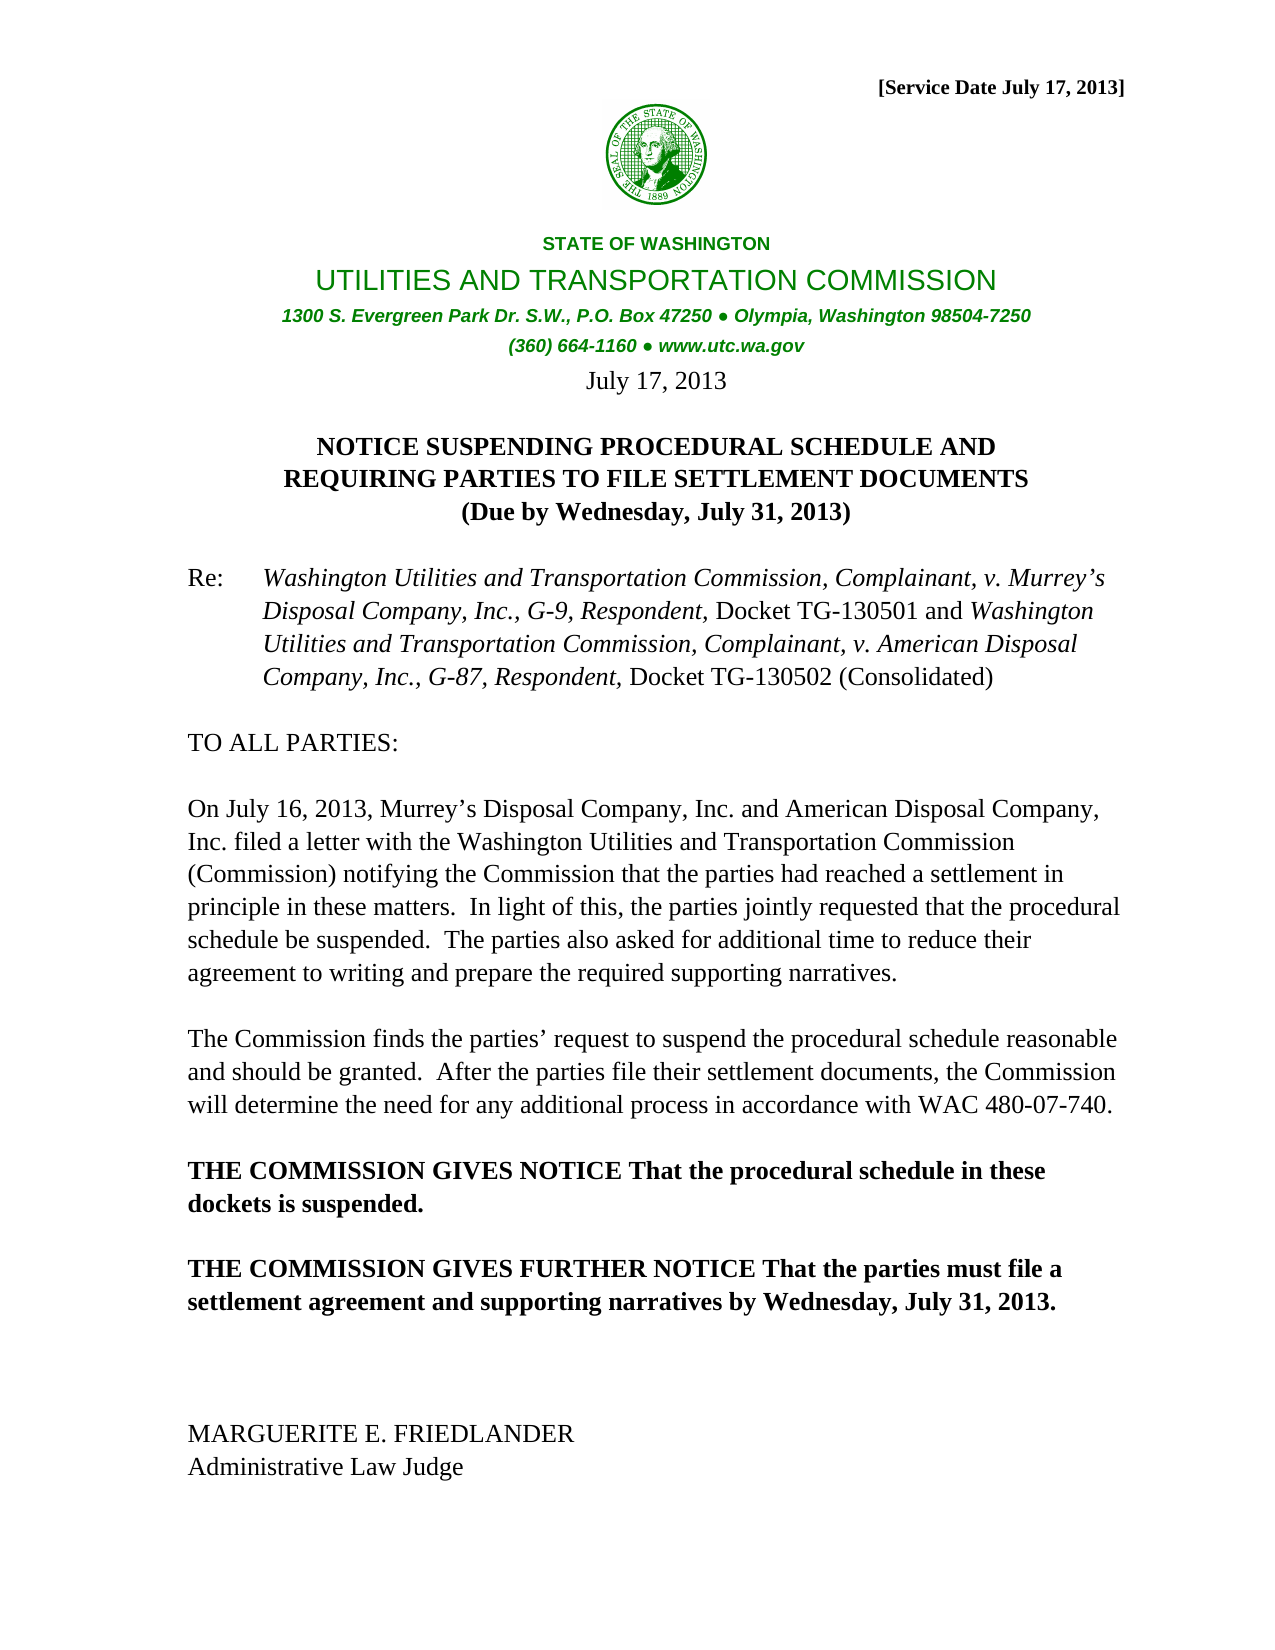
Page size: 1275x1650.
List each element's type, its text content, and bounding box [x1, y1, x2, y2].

text THE COMMISSION GIVES NOTICE That the procedural schedule in these dockets is suspended. [187, 1155, 1125, 1218]
text TO ALL PARTIES: [187, 727, 1125, 757]
text NOTICE SUSPENDING PROCEDURAL SCHEDULE AND [187, 431, 1125, 461]
text (Due by Wednesday, July 31, 2013) [187, 496, 1125, 526]
text On July 16, 2013, Murrey’s Disposal Company, Inc. and American Disposal Company, Inc. filed a letter with the Washington Utilities and Transportation Commission (Commission) notifying the Commission that the parties had reached a settlement in principle in these matters. In light of this, the parties jointly requested that the procedural schedule be suspended. The parties also asked for additional time to reduce their agreement to writing and prepare the required supporting narratives. [187, 793, 1125, 987]
text STATE OF WASHINGTON [187, 233, 1125, 255]
text The Commission finds the parties’ request to suspend the procedural schedule reasonable and should be granted. After the parties file their settlement documents, the Commission will determine the need for any additional process in accordance with WAC 480-07-740. [187, 1023, 1125, 1119]
text 1300 S. Evergreen Park Dr. S.W., P.O. Box 47250 ● Olympia, Washington 98504-7250 [187, 305, 1125, 326]
text REQUIRING PARTIES TO FILE SETTLEMENT DOCUMENTS [187, 463, 1125, 493]
text July 17, 2013 [187, 365, 1125, 395]
text UTILITIES AND TRANSPORTATION COMMISSION [187, 263, 1125, 297]
text Administrative Law Judge [187, 1451, 1125, 1481]
text THE COMMISSION GIVES FURTHER NOTICE That the parties must file a settlement agreement and supporting narratives by Wednesday, July 31, 2013. [187, 1253, 1125, 1316]
text (360) 664-1160 ● www.utc.wa.gov [187, 335, 1125, 356]
text Re: Washington Utilities and Transportation Commission, Complainant, v. Murrey’s Disposal Company, Inc., G-9, Respondent, Docket TG-130501 and Washington Utilities and Transportation Commission, Complainant, v. American Disposal Company, Inc., G-87, Respondent, Docket TG-130502 (Consolidated) [187, 562, 1125, 691]
text MARGUERITE E. FRIEDLANDER [187, 1418, 1125, 1448]
